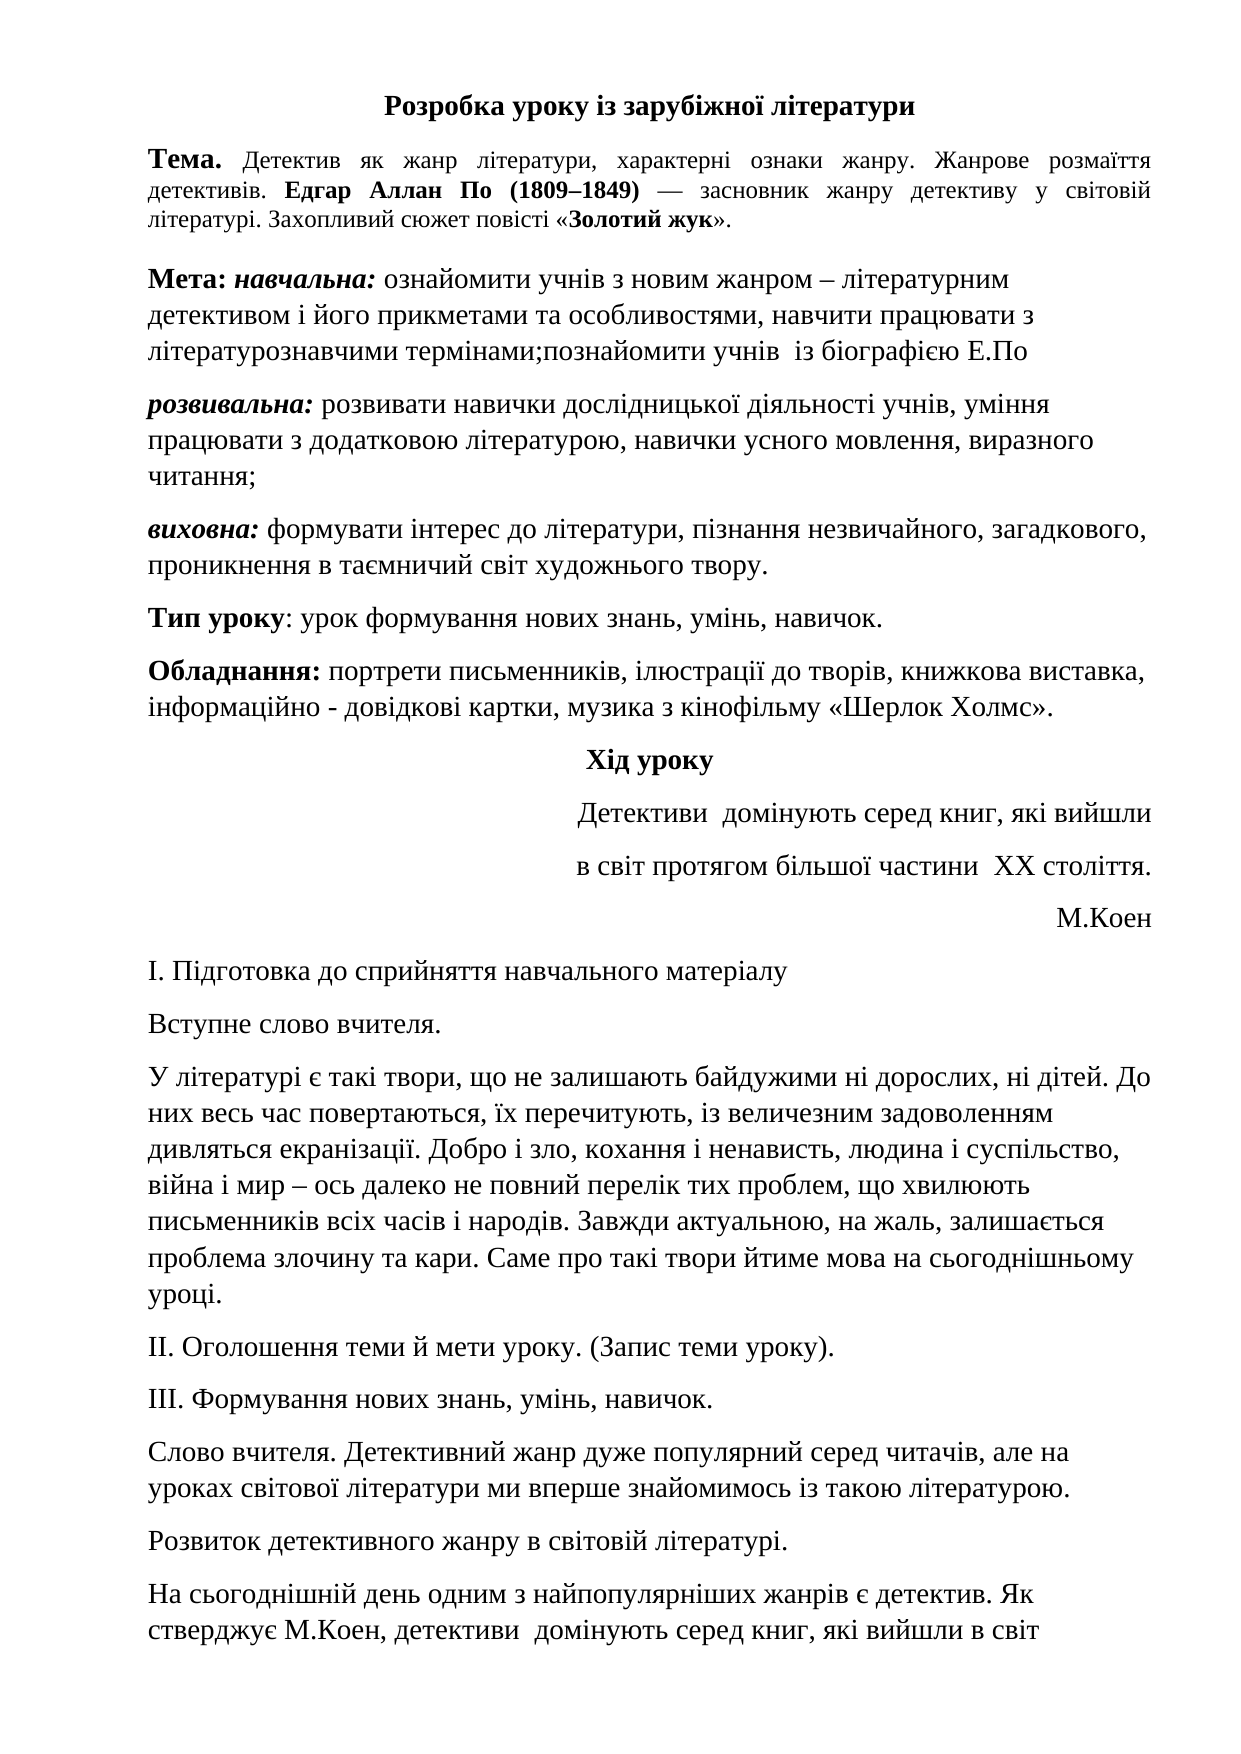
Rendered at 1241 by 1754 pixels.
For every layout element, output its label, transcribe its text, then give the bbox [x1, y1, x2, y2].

text в світ протягом більшої частини ХХ століття. [148, 848, 1152, 881]
text М.Коен [148, 901, 1152, 934]
text Вступне слово вчителя. [148, 1006, 1152, 1040]
text розвивальна: розвивати навички дослідницької діяльності учнів, уміння працювати з додатковою літературою, навички усного мовлення, виразного читання; [148, 386, 1152, 492]
text І. Підготовка до сприйняття навчального матеріалу [148, 953, 1152, 987]
text Обладнання: портрети письменників, ілюстрації до творів, книжкова виставка, інформаційно - довідкові картки, музика з кінофільму «Шерлок Холмс». [148, 653, 1152, 723]
text Тип уроку: урок формування нових знань, умінь, навичок. [148, 600, 1152, 634]
text Розробка уроку із зарубіжної літератури [148, 88, 1152, 122]
text У літературі є такі твори, що не залишають байдужими ні дорослих, ні дітей. До них весь час повертаються, їх перечитують, із величезним задоволенням дивляться екранізації. Добро і зло, кохання і ненависть, людина і суспільство, війна і мир – ось далеко не повний перелік тих проблем, що хвилюють письменників всіх часів і народів. Завжди актуальною, на жаль, залишається проблема злочину та кари. Саме про такі твори йтиме мова на сьогоднішньому уроці. [148, 1059, 1152, 1309]
text Тема. Детектив як жанр літератури, характерні ознаки жанру. Жанрове розмаїття детективів. Едгар Аллан По (1809–1849) — засновник жанру детективу у світовій літературі. Захопливий сюжет повісті «Золотий жук». [148, 141, 1152, 232]
text ІІІ. Формування нових знань, умінь, навичок. [148, 1381, 1152, 1415]
text Слово вчителя. Детективний жанр дуже популярний серед читачів, але на уроках світової літератури ми вперше знайомимось із такою літературою. [148, 1434, 1152, 1504]
text Розвиток детективного жанру в світовій літературі. [148, 1523, 1152, 1557]
text ІІ. Оголошення теми й мети уроку. (Запис теми уроку). [148, 1329, 1152, 1362]
text Детективи домінують серед книг, які вийшли [148, 795, 1152, 828]
text Мета: навчальна: ознайомити учнів з новим жанром – літературним детективом і його прикметами та особливостями, навчити працювати з літературознавчими термінами;познайомити учнів із біографією Е.По [148, 261, 1152, 367]
text Хід уроку [148, 742, 1152, 776]
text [148, 1576, 1152, 1646]
text виховна: формувати інтерес до літератури, пізнання незвичайного, загадкового, проникнення в таємничий світ художнього твору. [148, 511, 1152, 581]
